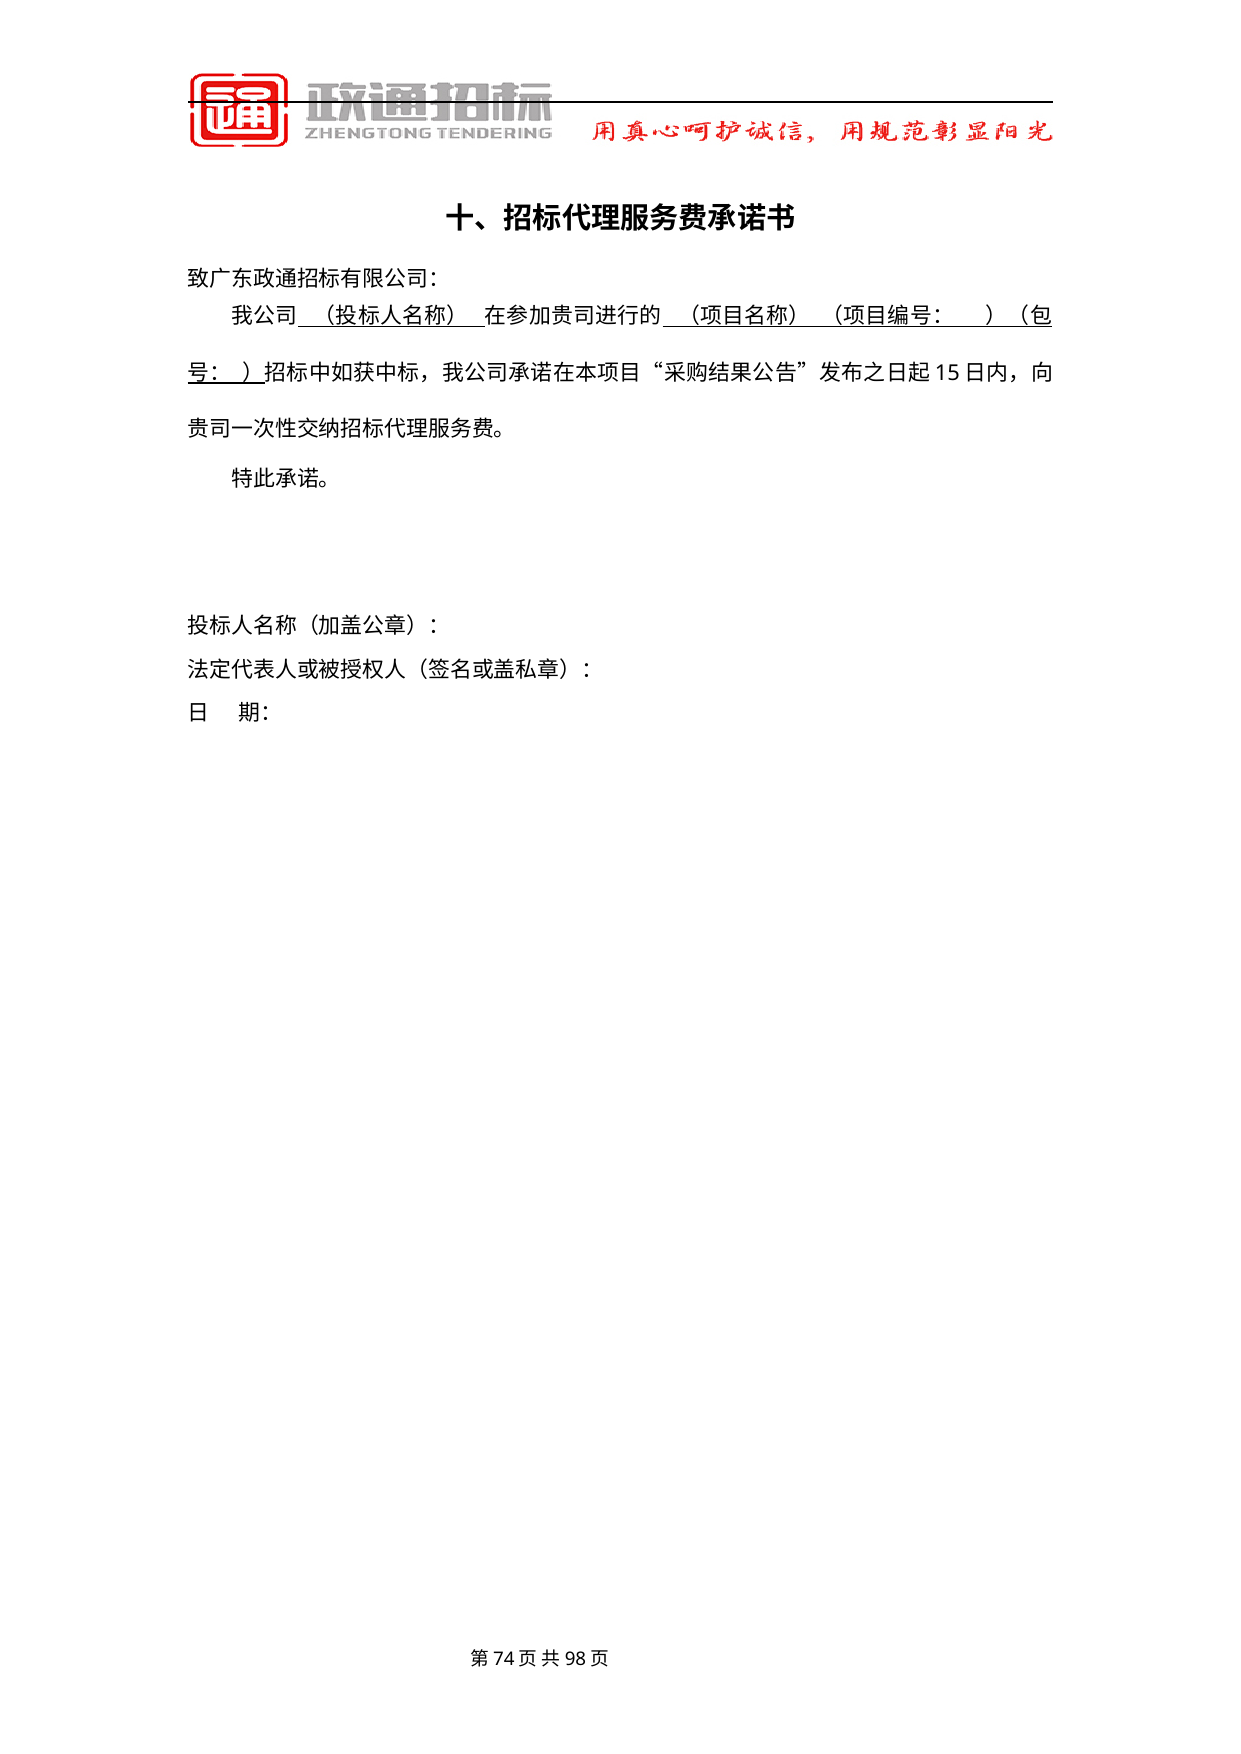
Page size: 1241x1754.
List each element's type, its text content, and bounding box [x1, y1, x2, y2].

text 投标人名称（加盖公章）： [187, 598, 994, 642]
text 法定代表人或被授权人（签名或盖私章）： [187, 642, 994, 686]
picture [188, 103, 1053, 147]
picture [188, 73, 1053, 101]
subtitle 十、招标代理服务费承诺书 [187, 195, 1053, 237]
text 我公司 （投标人名称） 在参加贵司进行的 （项目名称） （项目编号： ）（包号： ）招标中如获中标，我公司承诺在本项目“采购结果公告”发布之日起15日内，向贵司一次性交纳招标代理服务费。 [187, 296, 1053, 446]
text 特此承诺。 [187, 461, 1053, 493]
text 致广东政通招标有限公司： [187, 258, 1053, 296]
text 日 期： [187, 686, 994, 729]
